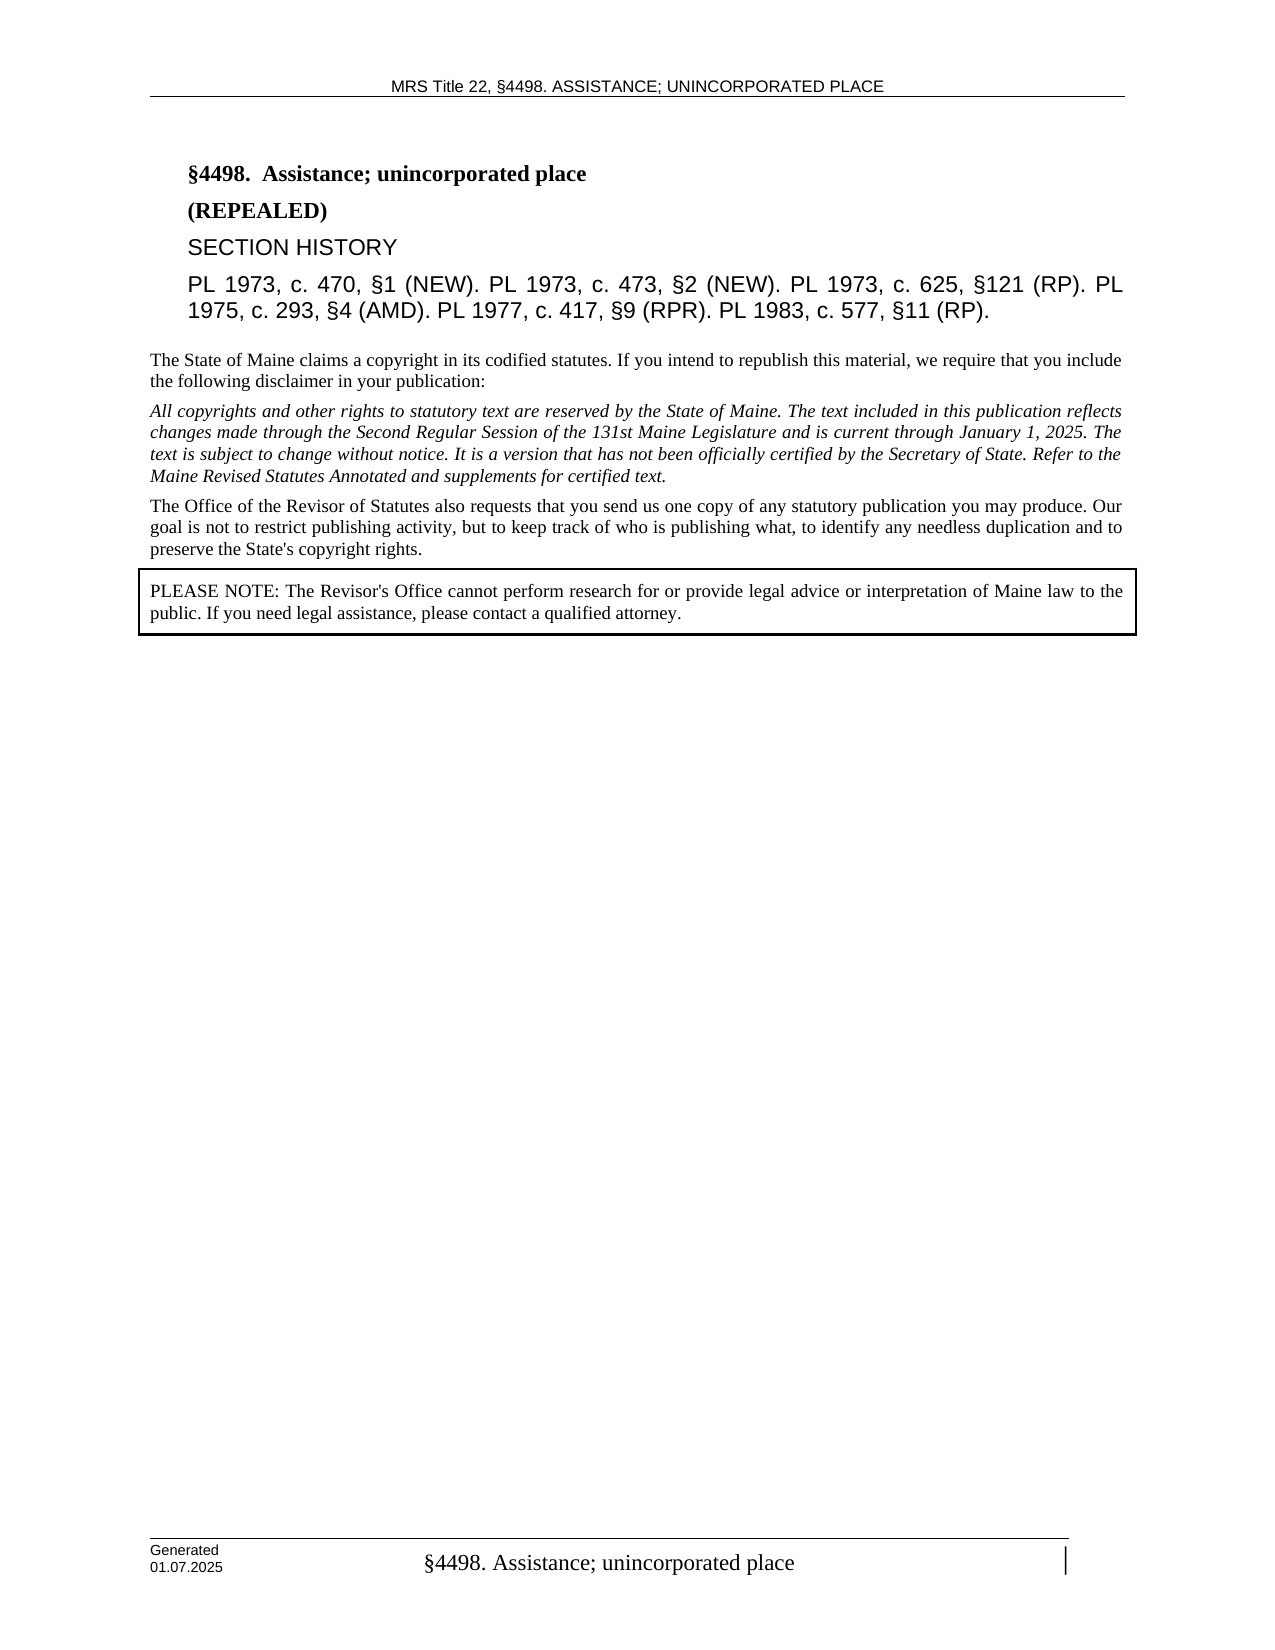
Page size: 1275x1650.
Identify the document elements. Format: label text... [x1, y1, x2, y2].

text (REPEALED) [187, 197, 1125, 223]
text The Office of the Revisor of Statutes also requests that you send us one copy of any statutory publication you may produce. Our goal is not to restrict publishing activity, but to keep track of who is publishing what, to identify any needless duplication and to preserve the State's copyright rights. [150, 494, 1125, 559]
text §4498. Assistance; unincorporated place [187, 160, 1125, 187]
text PLEASE NOTE: The Revisor's Office cannot perform research for or provide legal advice or interpretation of Maine law to the public. If you need legal assistance, please contact a qualified attorney. [140, 570, 1135, 633]
text The State of Maine claims a copyright in its codified statutes. If you intend to republish this material, we require that you include the following disclaimer in your publication: [150, 348, 1125, 392]
text SECTION HISTORY [187, 234, 1125, 260]
text All copyrights and other rights to statutory text are reserved by the State of Maine. The text included in this publication reflects changes made through the Second Regular Session of the 131st Maine Legislature and is current through January 1, 2025 . The text is subject to change without notice. It is a version that has not been officially certified by the Secretary of State. Refer to the Maine Revised Statutes Annotated and supplements for certified text. [150, 400, 1125, 486]
text PL 1973, c. 470, §1 (NEW). PL 1973, c. 473, §2 (NEW). PL 1973, c. 625, §121 (RP). PL 1975, c. 293, §4 (AMD). PL 1977, c. 417, §9 (RPR). PL 1983, c. 577, §11 (RP). [187, 271, 1125, 323]
